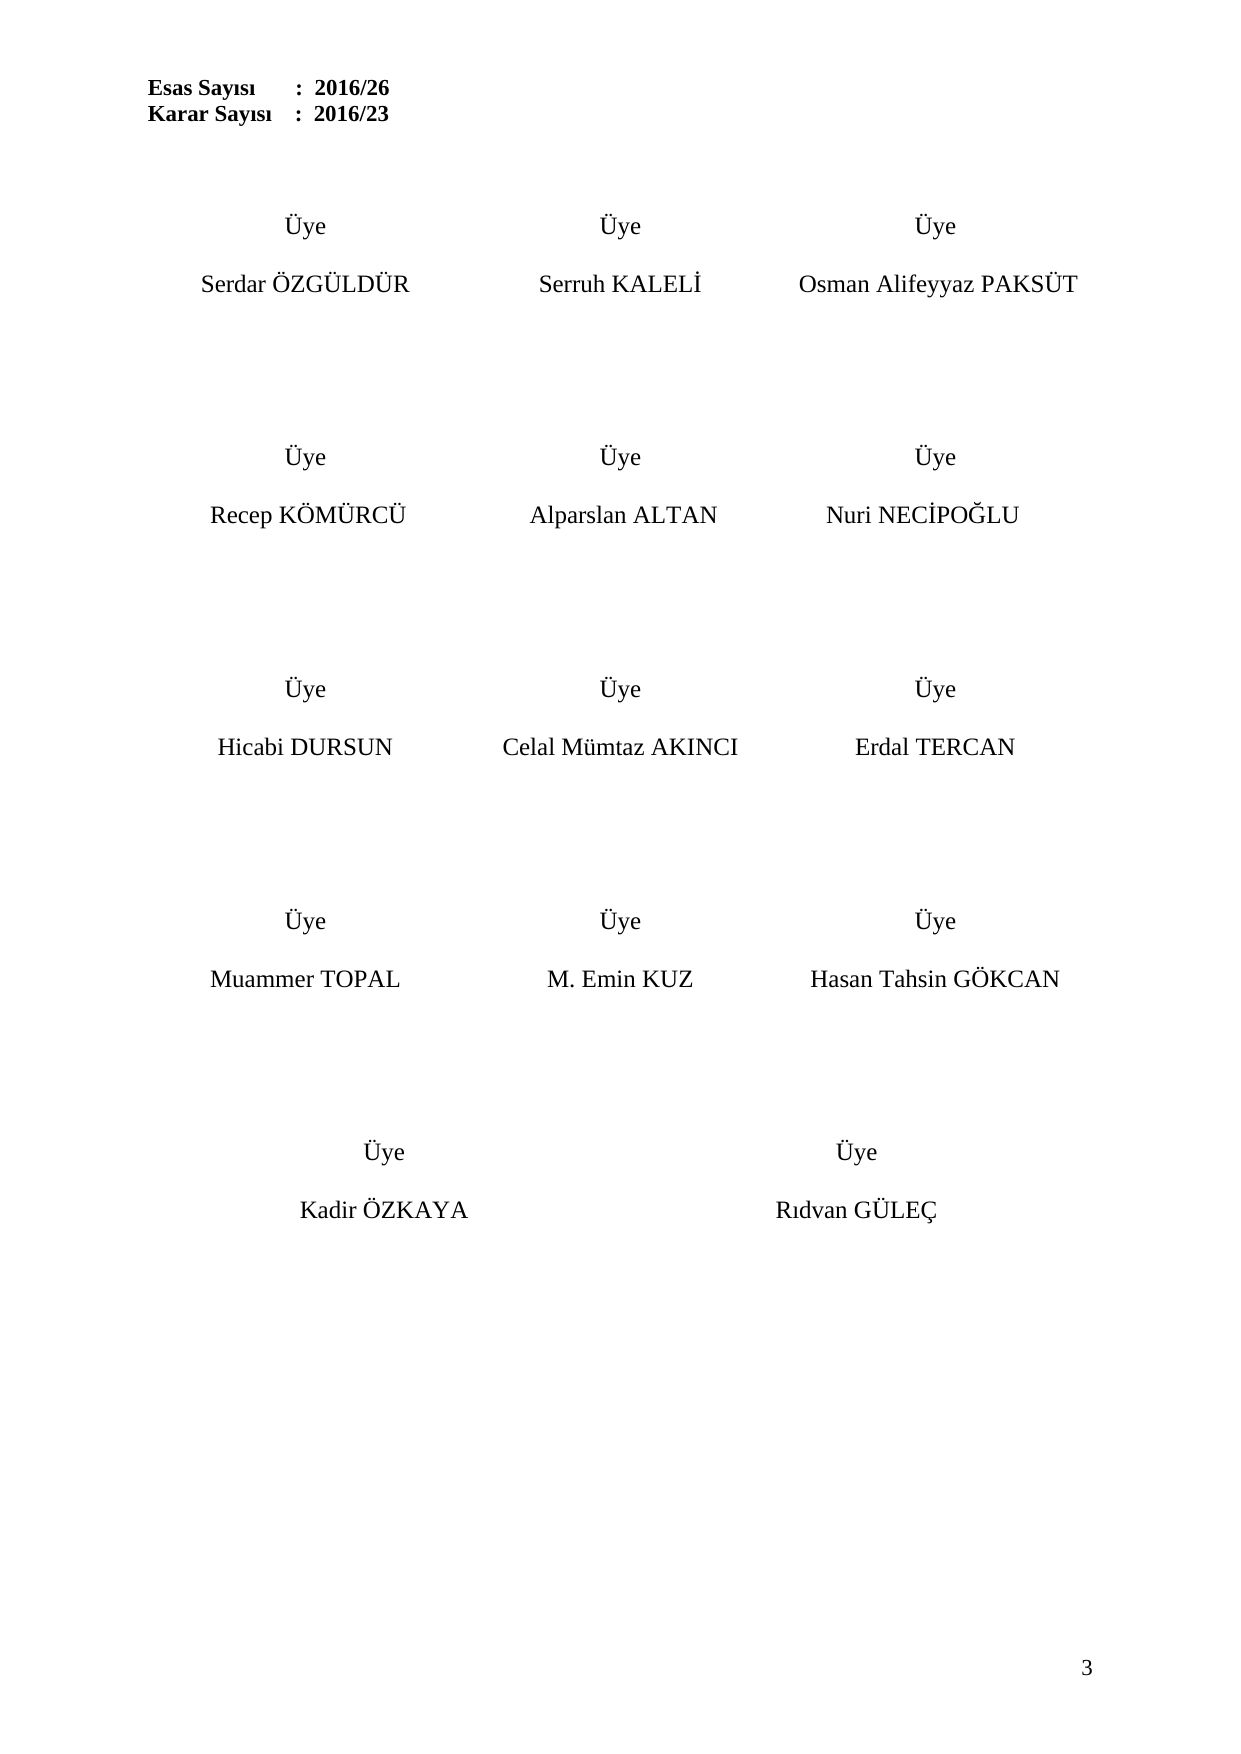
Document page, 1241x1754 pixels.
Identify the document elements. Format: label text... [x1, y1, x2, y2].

table_header Üye Rıdvan GÜLEÇ [620, 1138, 1093, 1224]
table_header Üye Muammer TOPAL [148, 906, 463, 992]
table_header Üye Celal Mümtaz AKINCI [463, 674, 778, 761]
table_header Üye Nuri NECİPOĞLU [778, 443, 1093, 529]
table_header Üye Recep KÖMÜRCÜ [148, 443, 463, 529]
table_header Üye Hasan Tahsin GÖKCAN [778, 906, 1093, 992]
table_header Üye Alparslan ALTAN [463, 443, 778, 529]
table_header Üye Erdal TERCAN [778, 674, 1093, 761]
table_header Üye M. Emin KUZ [463, 906, 778, 992]
table_header Üye Osman Alifeyyaz PAKSÜT [778, 211, 1093, 297]
table_header Üye Hicabi DURSUN [148, 674, 463, 761]
table_header Üye Serdar ÖZGÜLDÜR [148, 211, 463, 297]
table_header Üye Serruh KALELİ [463, 211, 778, 297]
table_header Üye Kadir ÖZKAYA [148, 1138, 620, 1224]
